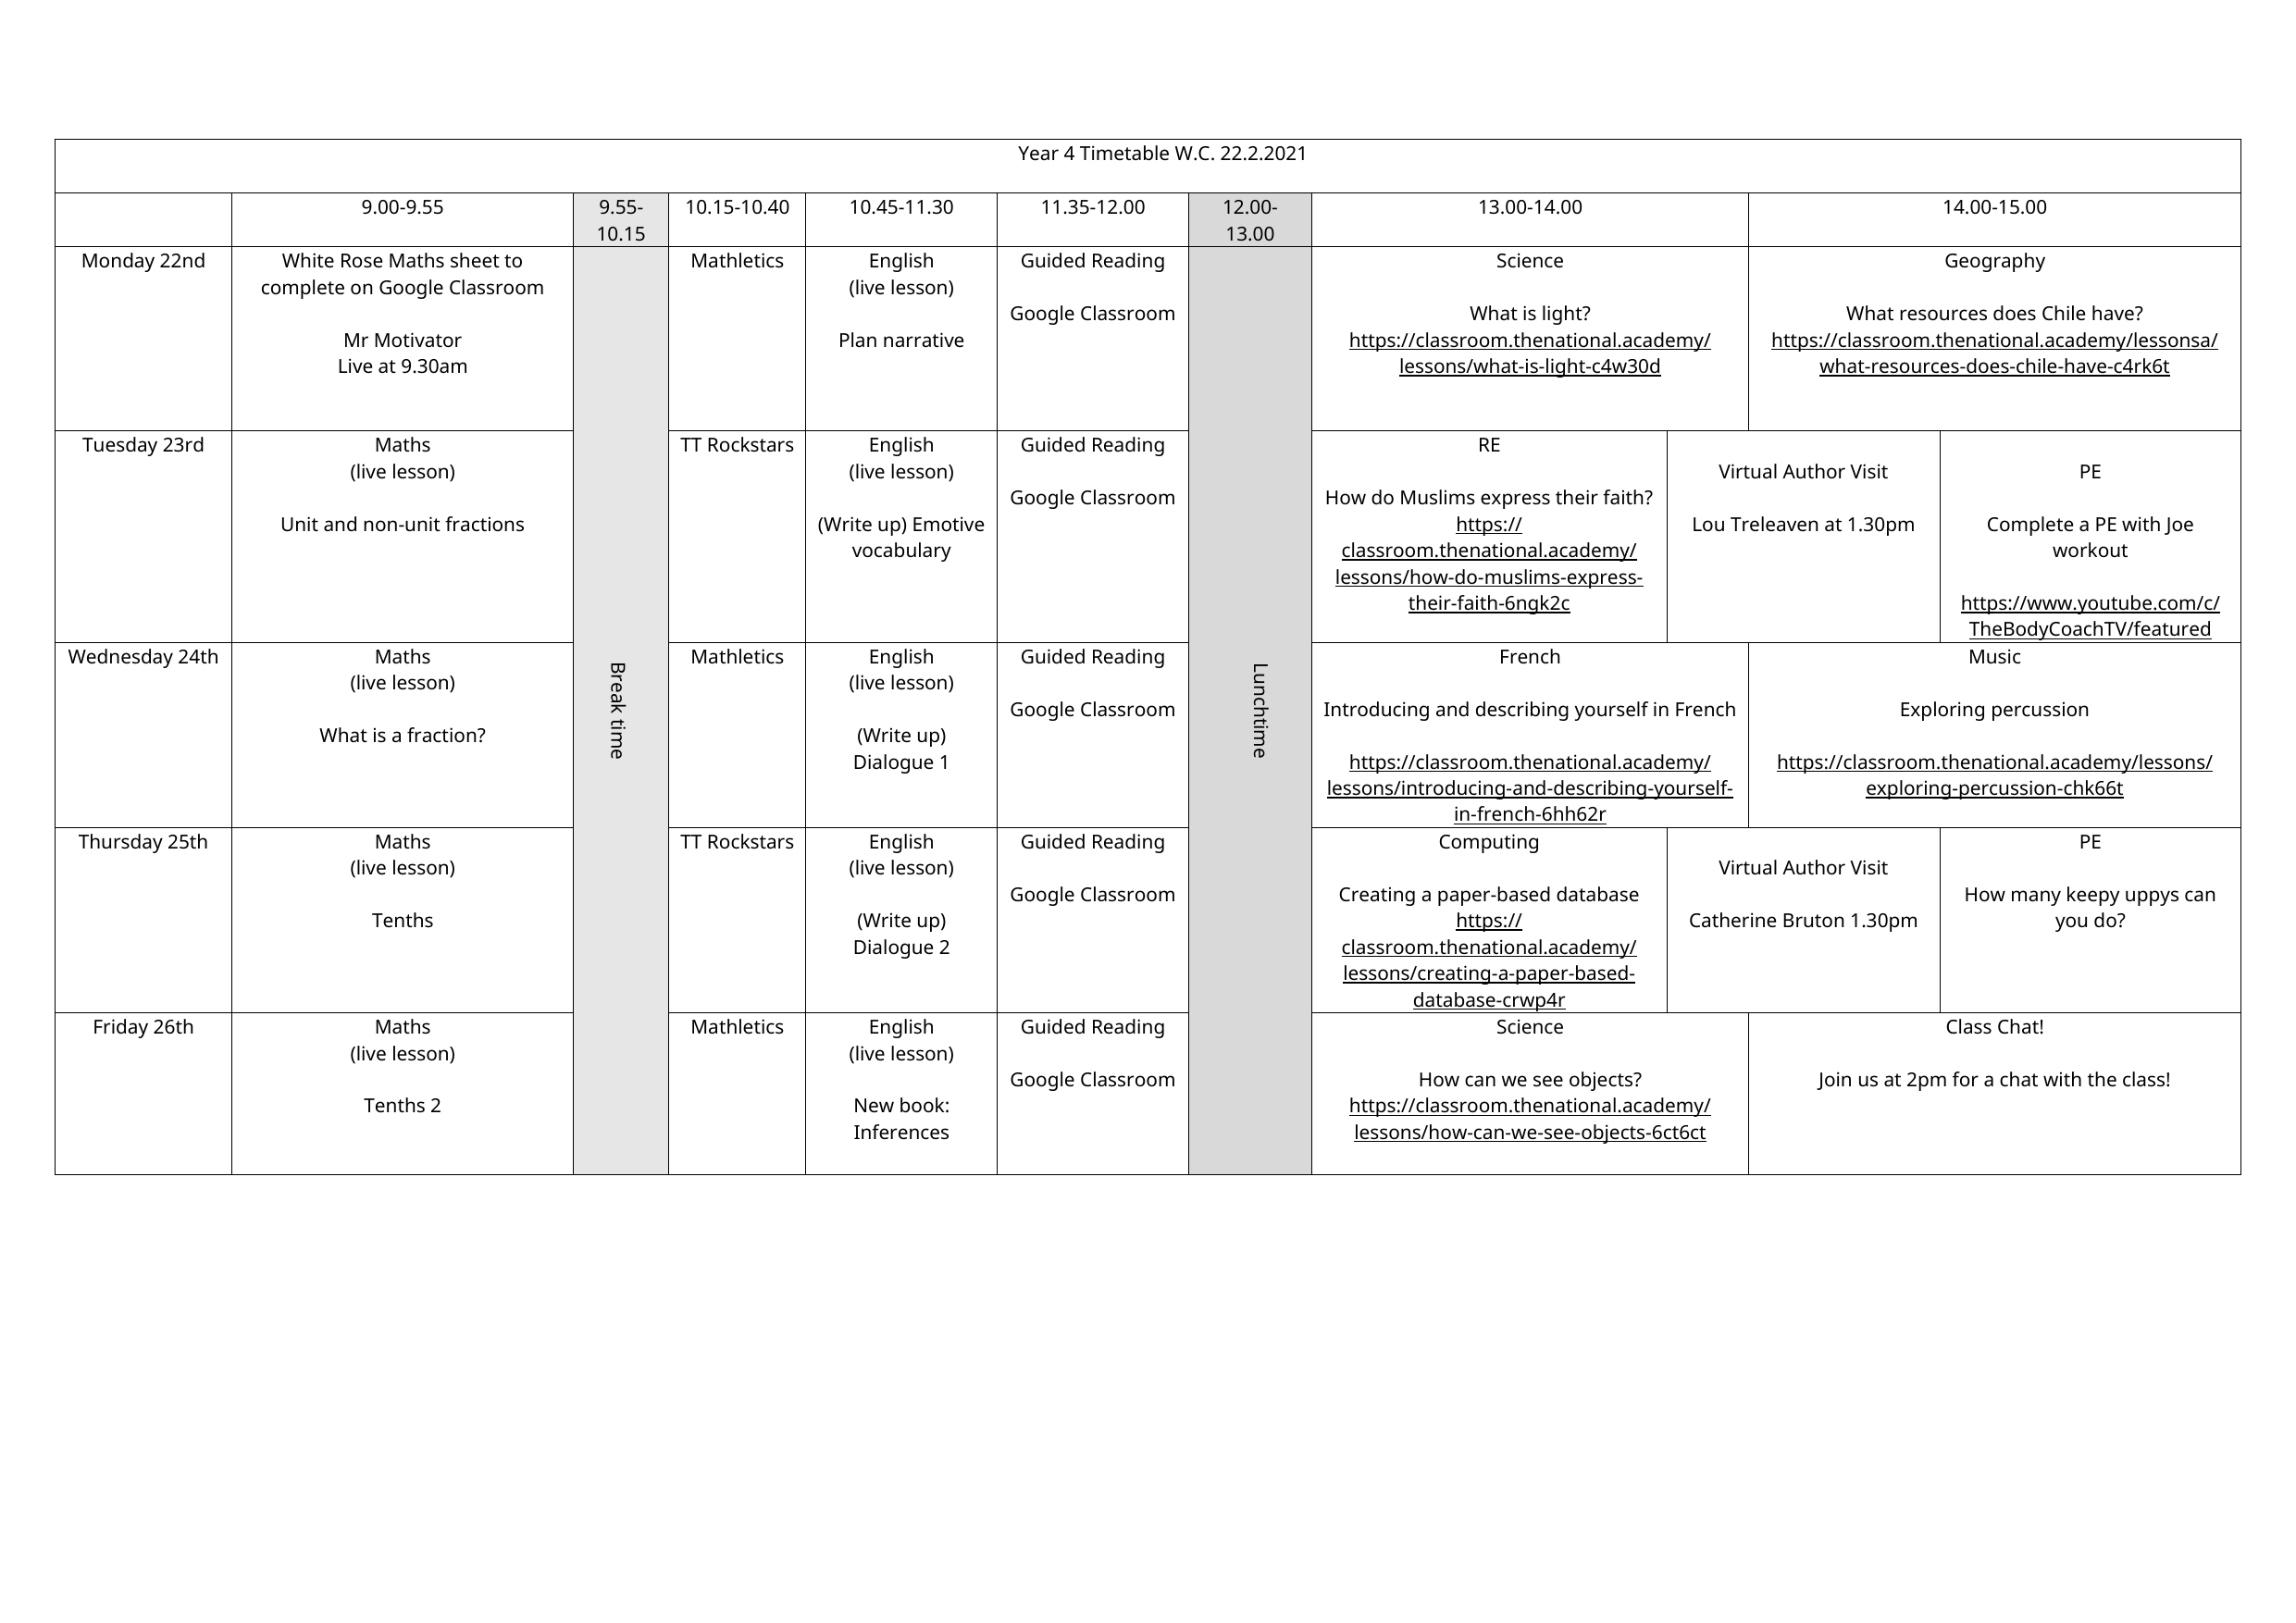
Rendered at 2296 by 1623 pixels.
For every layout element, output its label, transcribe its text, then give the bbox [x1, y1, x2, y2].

table_cell 9.00-9.55 [232, 193, 573, 246]
table_cell Science How can we see objects? https://classroom.thenational.academy/lessons/how-can-we-see-objects-6ct6ct [1312, 1013, 1748, 1174]
table_cell Maths (live lesson) Unit and non-unit fractions [232, 431, 573, 642]
table_cell Guided Reading Google Classroom [998, 828, 1188, 1012]
table_cell Tuesday 23rd [56, 431, 231, 642]
table_cell English (live lesson) New book: Inferences [806, 1013, 997, 1174]
table_cell 11.35-12.00 [998, 193, 1188, 246]
table_cell Mathletics [669, 643, 805, 827]
table_cell TT Rockstars [669, 431, 805, 642]
table_header Year 4 Timetable W.C. 22.2.2021 [56, 140, 2240, 192]
table_cell English (live lesson) (Write up) Dialogue 1 [806, 643, 997, 827]
table_cell [56, 193, 231, 246]
table_cell Friday 26th [56, 1013, 231, 1174]
table_cell Maths (live lesson) Tenths 2 [232, 1013, 573, 1174]
table_cell 10.15-10.40 [669, 193, 805, 246]
table_cell Monday 22nd [56, 247, 231, 430]
table_cell 9.55-10.15 [574, 193, 668, 246]
table_cell TT Rockstars [669, 828, 805, 1012]
table_cell Guided Reading Google Classroom [998, 1013, 1188, 1174]
table_cell Break time [574, 247, 668, 1174]
table_cell French Introducing and describing yourself in French https://classroom.thenational.academy/lessons/introducing-and-describing-yourself-in-french-6hh62r [1312, 643, 1748, 827]
table_cell PE Complete a PE with Joe workout https://www.youtube.com/c/TheBodyCoachTV/featured [1941, 431, 2240, 642]
table_cell Virtual Author Visit Catherine Bruton 1.30pm [1668, 828, 1940, 1012]
table_cell Thursday 25th [56, 828, 231, 1012]
table_cell English (live lesson) (Write up) Emotive vocabulary [806, 431, 997, 642]
table_cell 13.00-14.00 [1312, 193, 1748, 246]
table_cell Maths (live lesson) Tenths [232, 828, 573, 1012]
table_cell Geography What resources does Chile have? https://classroom.thenational.academy/lessonsa/what-resources-does-chile-have-c4rk6t [1749, 247, 2240, 430]
table_cell Mathletics [669, 1013, 805, 1174]
table_cell 14.00-15.00 [1749, 193, 2240, 246]
table_cell Science What is light? https://classroom.thenational.academy/lessons/what-is-light-c4w30d [1312, 247, 1748, 430]
table_cell Maths (live lesson) What is a fraction? [232, 643, 573, 827]
table_cell 10.45-11.30 [806, 193, 997, 246]
table_cell Guided Reading Google Classroom [998, 431, 1188, 642]
table_cell Mathletics [669, 247, 805, 430]
table_cell RE How do Muslims express their faith? https://classroom.thenational.academy/lessons/how-do-muslims-express-their-faith-6ngk2c [1312, 431, 1667, 642]
table_cell PE How many keepy uppys can you do? [1941, 828, 2240, 1012]
table_cell English (live lesson) (Write up) Dialogue 2 [806, 828, 997, 1012]
table_cell Guided Reading Google Classroom [998, 643, 1188, 827]
table_cell Wednesday 24th [56, 643, 231, 827]
table_cell Guided Reading Google Classroom [998, 247, 1188, 430]
table_cell 12.00-13.00 [1189, 193, 1311, 246]
table_cell Virtual Author Visit Lou Treleaven at 1.30pm [1668, 431, 1940, 642]
table_cell English (live lesson) Plan narrative [806, 247, 997, 430]
table_cell White Rose Maths sheet to complete on Google Classroom Mr Motivator Live at 9.30am [232, 247, 573, 430]
table_cell Lunchtime [1189, 247, 1311, 1174]
table_cell Computing Creating a paper-based database https://classroom.thenational.academy/lessons/creating-a-paper-based-database-crwp4r [1312, 828, 1667, 1012]
table_cell Class Chat! Join us at 2pm for a chat with the class! [1749, 1013, 2240, 1174]
table_cell Music Exploring percussion https://classroom.thenational.academy/lessons/exploring-percussion-chk66t [1749, 643, 2240, 827]
